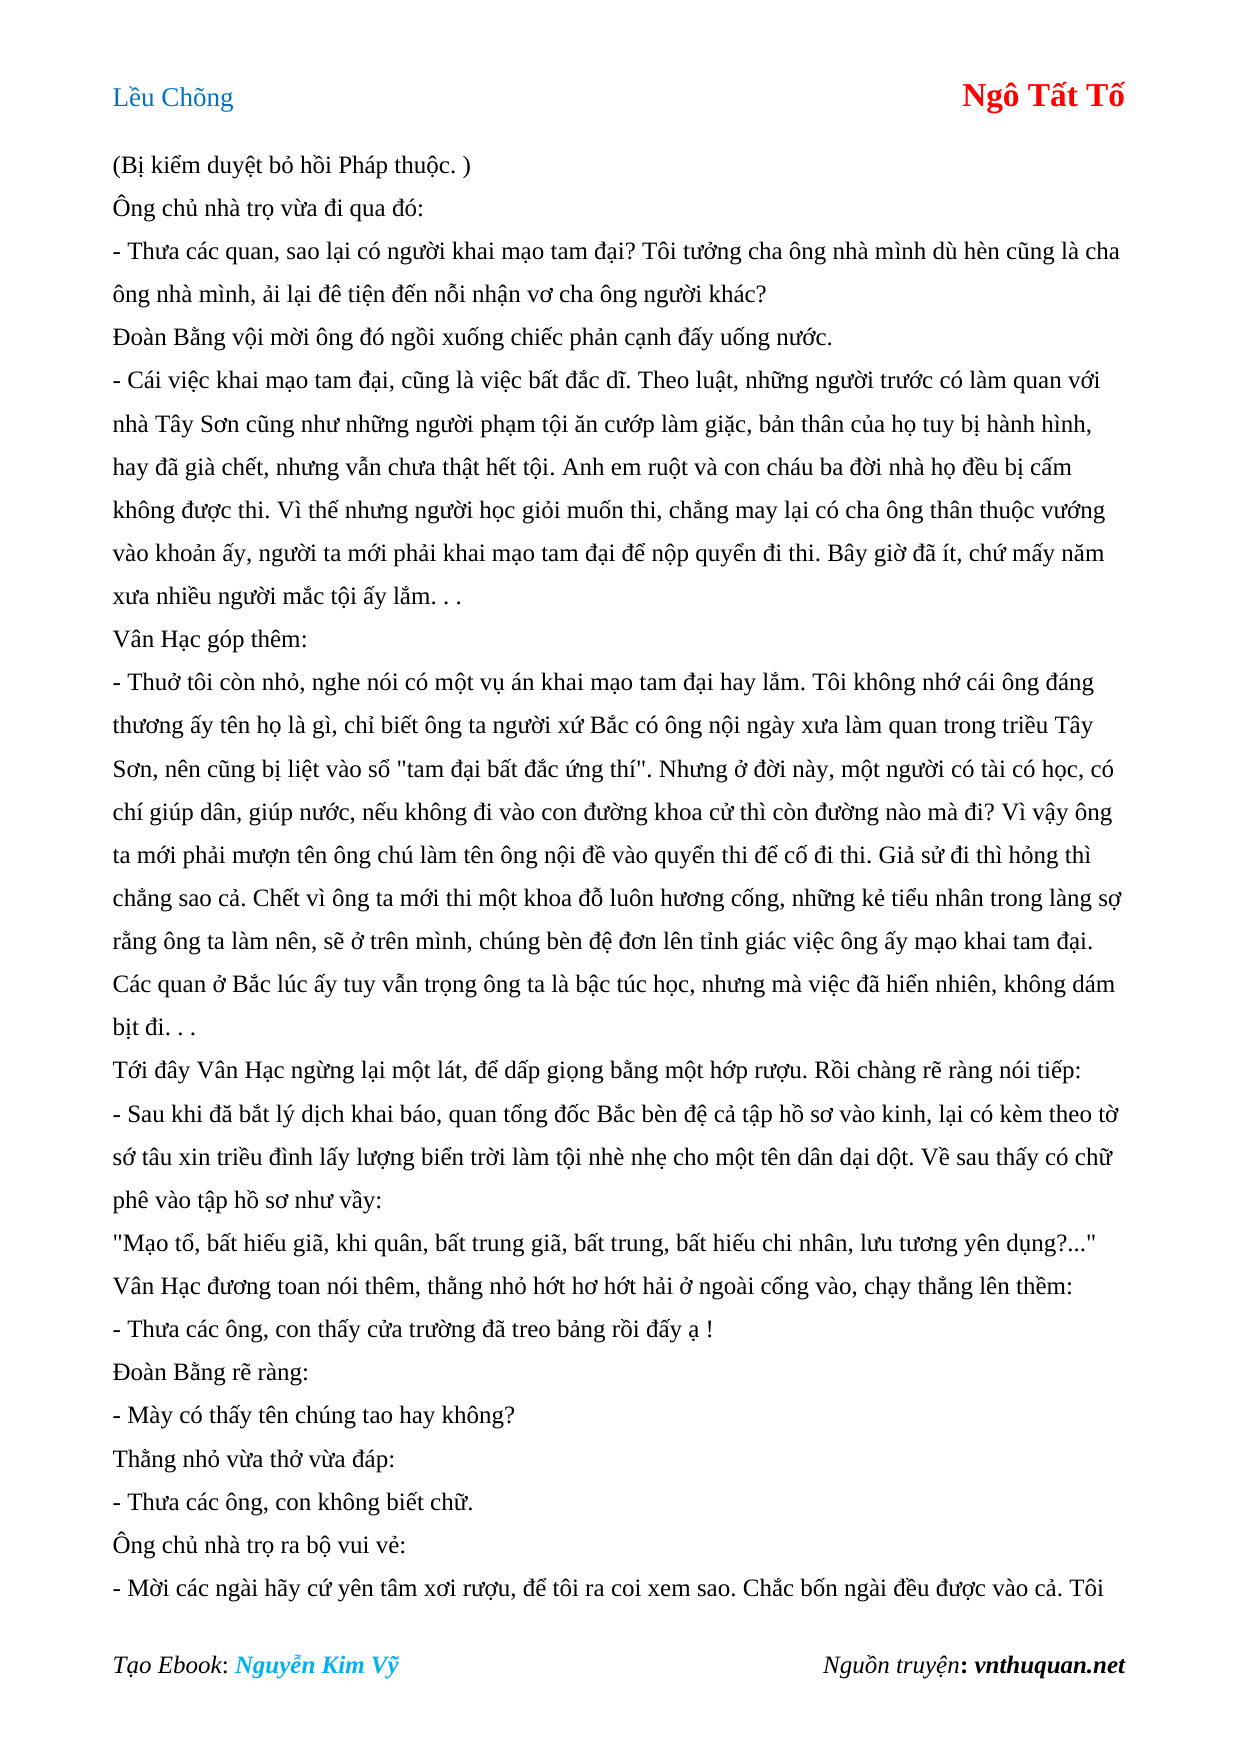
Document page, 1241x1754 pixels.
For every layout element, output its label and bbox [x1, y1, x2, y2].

text [112, 150, 1128, 1602]
